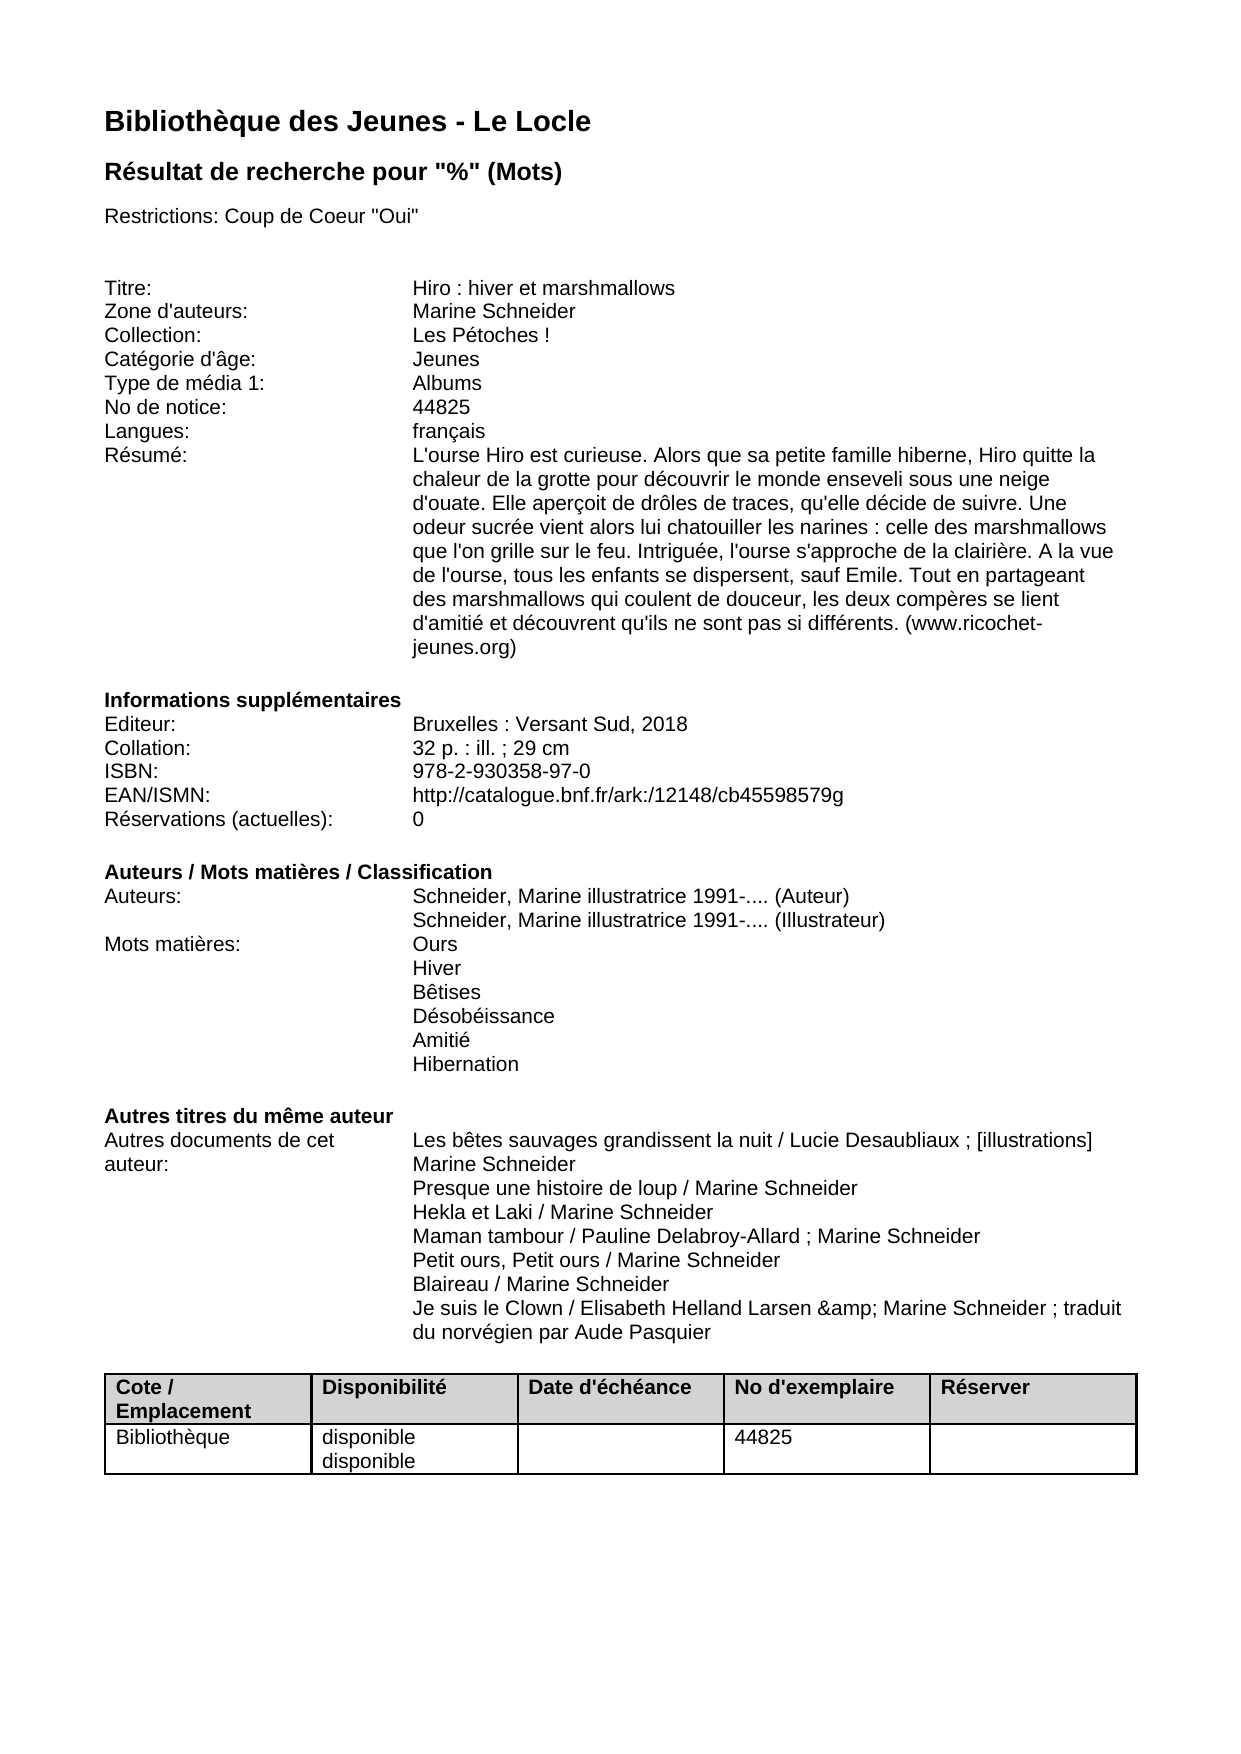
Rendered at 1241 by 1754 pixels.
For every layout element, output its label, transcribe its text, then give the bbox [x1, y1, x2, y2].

table_cell http://catalogue.bnf.fr/ark:/12148/cb45598579g [413, 783, 1133, 807]
table_cell Langues: [104, 419, 412, 443]
table_cell Auteurs: [104, 884, 412, 932]
table_cell 32 p. : ill. ; 29 cm [413, 735, 1133, 759]
table_cell No de notice: [104, 395, 412, 419]
table_header Réserver [931, 1375, 1135, 1423]
table_header Informations supplémentaires [104, 688, 1133, 711]
table_header Autres titres du même auteur [104, 1104, 1133, 1128]
table_cell Zone d'auteurs: [104, 299, 412, 323]
table_cell 44825 [413, 395, 1133, 419]
table_cell français [413, 419, 1133, 443]
table_cell Schneider, Marine illustratrice 1991-.... (Auteur) Schneider, Marine illustratrice 1991-.... (Illustrateur) [413, 884, 1133, 932]
text Résultat de recherche pour "%" (Mots) [104, 156, 1136, 185]
table_cell Collation: [104, 735, 412, 759]
table_cell Type de média 1: [104, 371, 412, 395]
table_cell Résumé: [104, 443, 412, 659]
text Restrictions: Coup de Coeur "Oui" [104, 204, 1136, 228]
table_cell disponible disponible [313, 1425, 517, 1473]
table_cell Réservations (actuelles): [104, 807, 412, 831]
table_cell Ours Hiver Bêtises Désobéissance Amitié Hibernation [413, 932, 1133, 1076]
table_cell Collection: [104, 323, 412, 347]
table_cell Les Pétoches ! [413, 323, 1133, 347]
table_header No d'exemplaire [725, 1375, 929, 1423]
table_cell Les bêtes sauvages grandissent la nuit / Lucie Desaubliaux ; [illustrations] Marine Schneider Presque une histoire de loup / Marine Schneider Hekla et Laki / Marine Schneider Maman tambour / Pauline Delabroy-Allard ; Marine Schneider Petit ours, Petit ours / Marine Schneider Blaireau / Marine Schneider Je suis le Clown / Elisabeth Helland Larsen &amp; Marine Schneider ; traduit du norvégien par Aude Pasquier [413, 1128, 1133, 1344]
table_header Cote / Emplacement [106, 1375, 310, 1423]
table_cell Bruxelles : Versant Sud, 2018 [413, 711, 1133, 735]
table_cell [931, 1425, 1135, 1473]
table_cell ISBN: [104, 759, 412, 783]
table_cell [519, 1425, 723, 1473]
table_cell EAN/ISMN: [104, 783, 412, 807]
table_cell Albums [413, 371, 1133, 395]
table_cell Marine Schneider [413, 299, 1133, 323]
table_header Hiro : hiver et marshmallows [413, 275, 1133, 299]
table_header Titre: [104, 275, 412, 299]
table_cell 0 [413, 807, 1133, 831]
table_cell 978-2-930358-97-0 [413, 759, 1133, 783]
table_header Date d'échéance [519, 1375, 723, 1423]
text Bibliothèque des Jeunes - Le Locle [104, 104, 1136, 138]
table_cell 44825 [725, 1425, 929, 1473]
table_cell Editeur: [104, 711, 412, 735]
table_cell Autres documents de cet auteur: [104, 1128, 412, 1344]
table_cell Mots matières: [104, 932, 412, 1076]
table_cell Bibliothèque [106, 1425, 310, 1473]
table_header Auteurs / Mots matières / Classification [104, 860, 1133, 884]
table_cell L'ourse Hiro est curieuse. Alors que sa petite famille hiberne, Hiro quitte la chaleur de la grotte pour découvrir le monde enseveli sous une neige d'ouate. Elle aperçoit de drôles de traces, qu'elle décide de suivre. Une odeur sucrée vient alors lui chatouiller les narines : celle des marshmallows que l'on grille sur le feu. Intriguée, l'ourse s'approche de la clairière. A la vue de l'ourse, tous les enfants se dispersent, sauf Emile. Tout en partageant des marshmallows qui coulent de douceur, les deux compères se lient d'amitié et découvrent qu'ils ne sont pas si différents. (www.ricochet-jeunes.org) [413, 443, 1133, 659]
table_header Disponibilité [313, 1375, 517, 1423]
table_cell Catégorie d'âge: [104, 347, 412, 371]
table_cell Jeunes [413, 347, 1133, 371]
